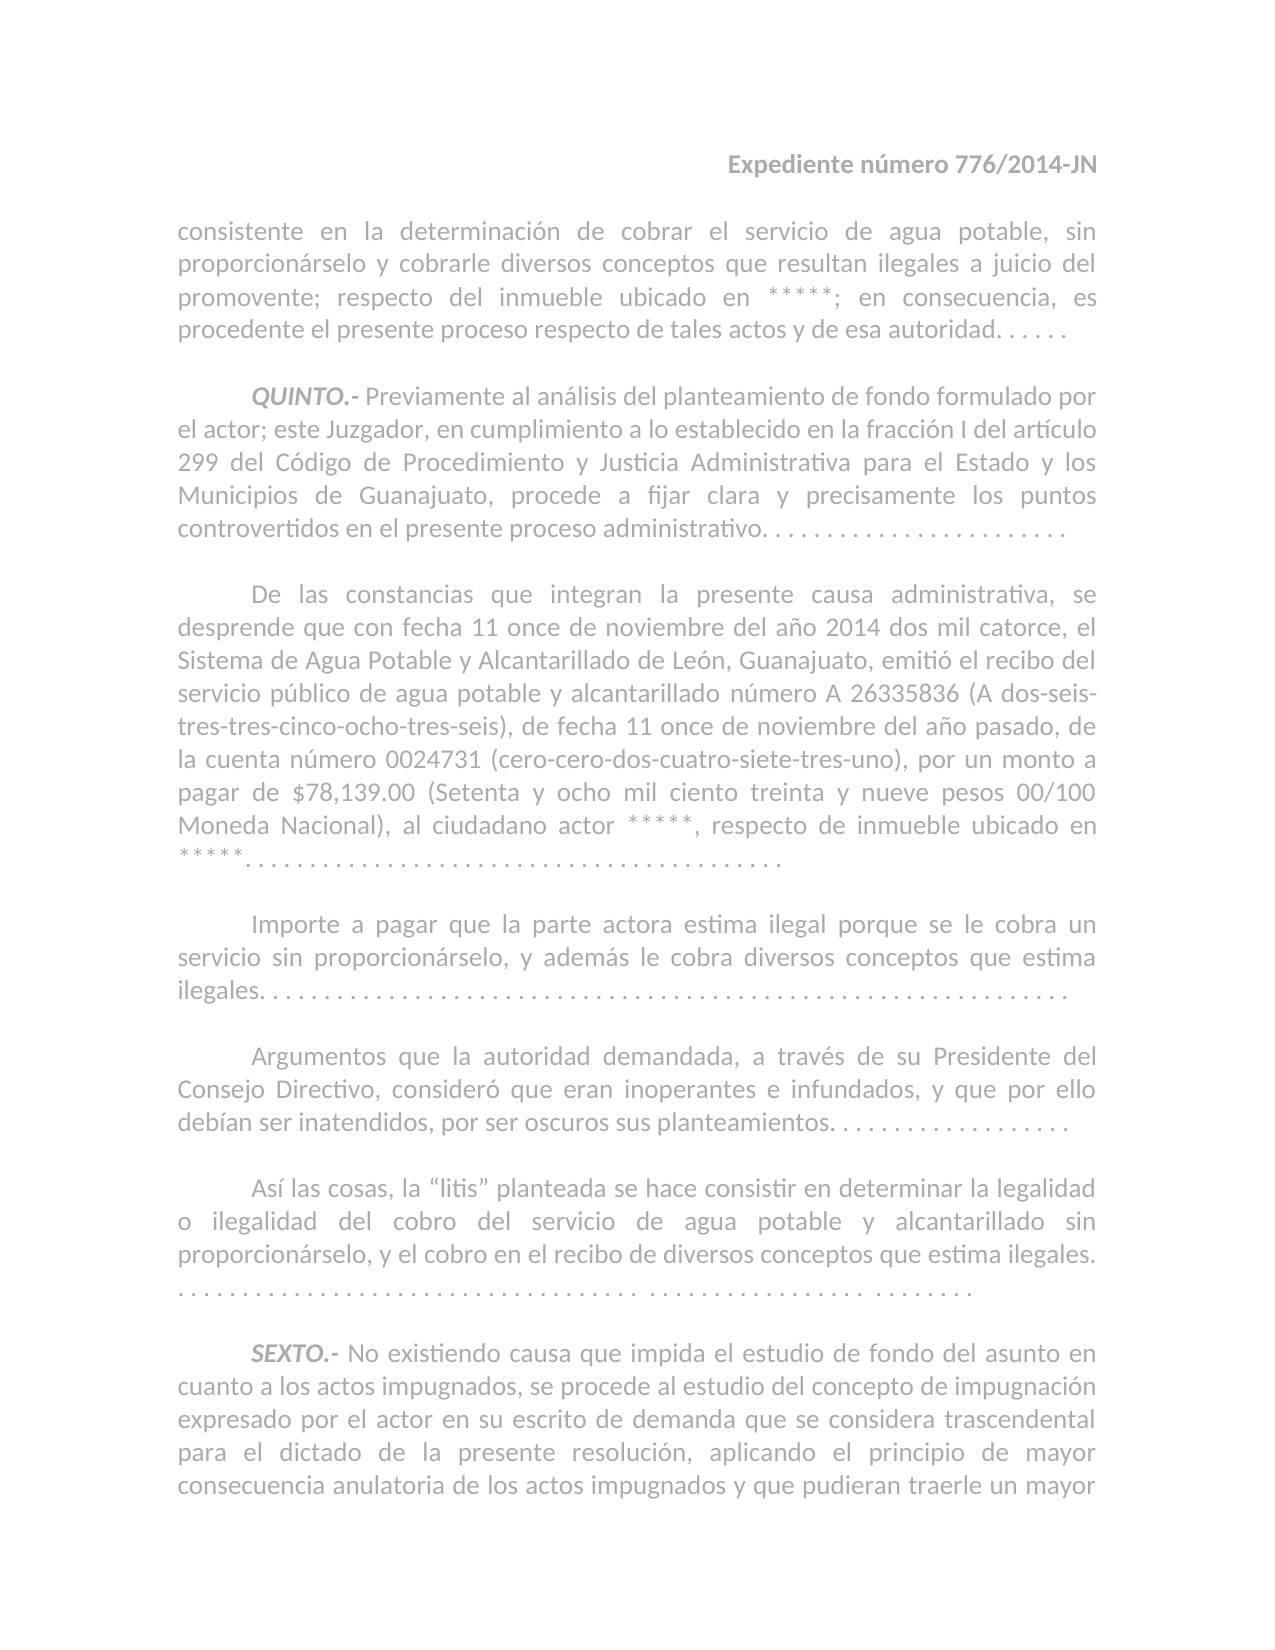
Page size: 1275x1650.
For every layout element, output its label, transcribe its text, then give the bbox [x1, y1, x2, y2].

text De las constancias que integran la presente causa administrativa, se desprende que con fecha 11 once de noviembre del año 2014 dos mil catorce, el Sistema de Agua Potable y Alcantarillado de León, Guanajuato, emitió el recibo del servicio público de agua potable y alcantarillado número A 26335836 (A dos-seis-tres-tres-cinco-ocho-tres-seis), de fecha 11 once de noviembre del año pasado, de la cuenta número 0024731 (cero-cero-dos-cuatro-siete-tres-uno), por un monto a pagar de $78,139.00 (Setenta y ocho mil ciento treinta y nueve pesos 00/100 Moneda Nacional), al ciudadano actor *****, respecto de inmueble ubicado en *****. . . . . . . . . . . . . . . . . . . . . . . . . . . . . . . . . . . . . . . . . . [177, 577, 1098, 874]
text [177, 1336, 1098, 1501]
text Expediente número 776/2014-JN [177, 148, 1098, 181]
text Así las cosas, la “litis” planteada se hace consistir en determinar la legalidad o ilegalidad del cobro del servicio de agua potable y alcantarillado sin proporcionárselo, y el cobro en el recibo de diversos conceptos que estima ilegales. . . . . . . . . . . . . . . . . . . . . . . . . . . . . . . . . . . . . . . . . . . . . . . . . . . . . . . . . . . . . . [177, 1171, 1098, 1303]
text consistente en la determinación de cobrar el servicio de agua potable, sin proporcionárselo y cobrarle diversos conceptos que resultan ilegales a juicio del promovente; respecto del inmueble ubicado en *****; en consecuencia, es procedente el presente proceso respecto de tales actos y de esa autoridad. . . . . . [177, 214, 1098, 346]
text Argumentos que la autoridad demandada, a través de su Presidente del Consejo Directivo, consideró que eran inoperantes e infundados, y que por ello debían ser inatendidos, por ser oscuros sus planteamientos. . . . . . . . . . . . . . . . . . . [177, 1039, 1098, 1138]
text QUINTO.- Previamente al análisis del planteamiento de fondo formulado por el actor; este Juzgador, en cumplimiento a lo establecido en la fracción I del artículo 299 del Código de Procedimiento y Justicia Administrativa para el Estado y los Municipios de Guanajuato, procede a fijar clara y precisamente los puntos controvertidos en el presente proceso administrativo. . . . . . . . . . . . . . . . . . . . . . . . [177, 379, 1098, 544]
text Importe a pagar que la parte actora estima ilegal porque se le cobra un servicio sin proporcionárselo, y además le cobra diversos conceptos que estima ilegales. . . . . . . . . . . . . . . . . . . . . . . . . . . . . . . . . . . . . . . . . . . . . . . . . . . . . . . . . . . . . . . [177, 907, 1098, 1006]
